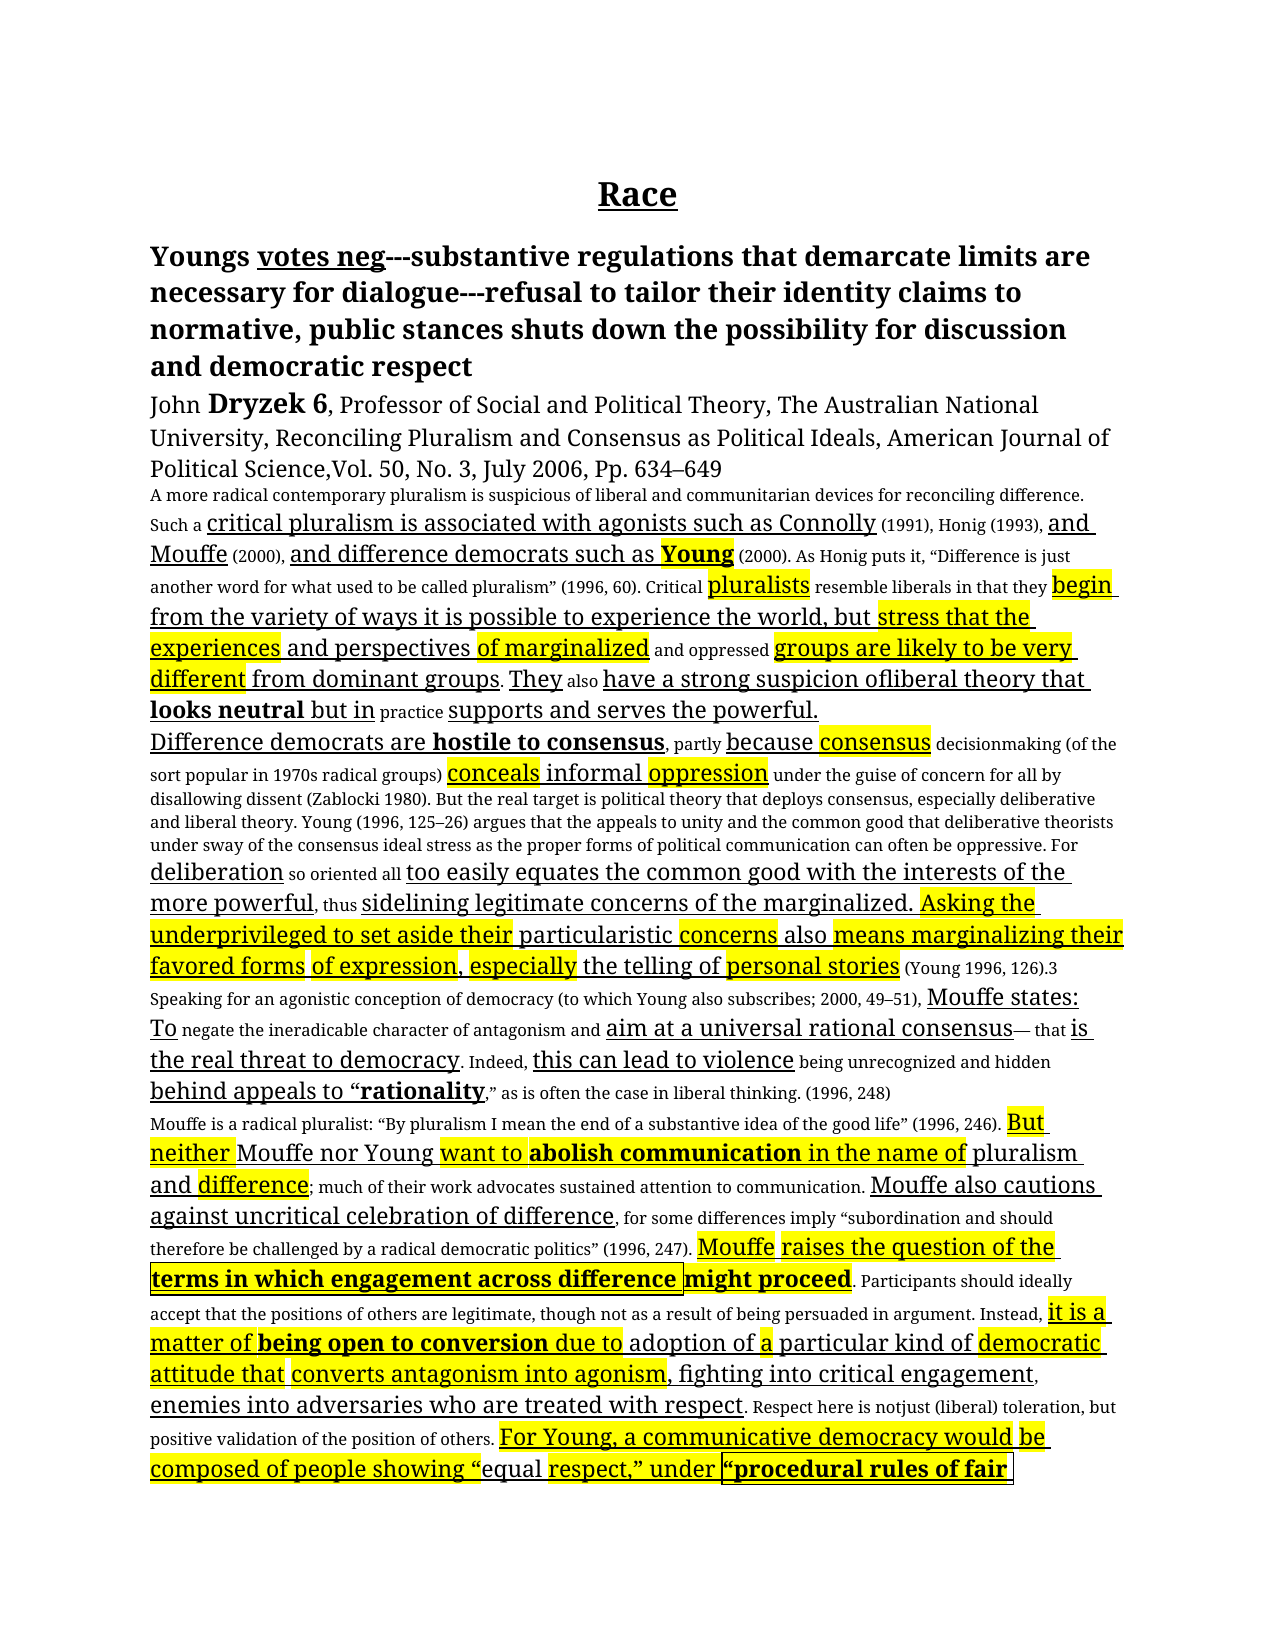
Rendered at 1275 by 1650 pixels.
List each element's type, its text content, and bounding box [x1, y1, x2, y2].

text John Dryzek 6, Professor of Social and Political Theory, The Australian National University, Reconciling Pluralism and Consensus as Political Ideals, American Journal of Political Science,Vol. 50, No. 3, July 2006, Pp. 634–649 [150, 384, 1125, 484]
subtitle Race [150, 171, 1125, 216]
subtitle Youngs votes neg---substantive regulations that demarcate limits are necessary for dialogue---refusal to tailor their identity claims to normative, public stances shuts down the possibility for discussion and democratic respect [150, 237, 1125, 384]
text Difference democrats are hostile to consensus, partly because consensus decisionmaking (of the sort popular in 1970s radical groups) conceals informal oppression under the guise of concern for all by disallowing dissent (Zablocki 1980). But the real target is political theory that deploys consensus, especially deliberative and liberal theory. Young (1996, 125–26) argues that the appeals to unity and the common good that deliberative theorists under sway of the consensus ideal stress as the proper forms of political communication can often be oppressive. For deliberation so oriented all too easily equates the common good with the interests of the more powerful, thus sidelining legitimate concerns of the marginalized. Asking the underprivileged to set aside their particularistic concerns also means marginalizing their favored forms of expression, especially the telling of personal stories (Young 1996, 126).3 Speaking for an agonistic conception of democracy (to which Young also subscribes; 2000, 49–51), Mouffe states: [150, 725, 1125, 1012]
text To negate the ineradicable character of antagonism and aim at a universal rational consensus— that is the real threat to democracy. Indeed, this can lead to violence being unrecognized and hidden behind appeals to “rationality,” as is often the case in liberal thinking. (1996, 248) [150, 1012, 1125, 1106]
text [150, 1106, 1125, 1485]
text A more radical contemporary pluralism is suspicious of liberal and communitarian devices for reconciling difference. Such a critical pluralism is associated with agonists such as Connolly (1991), Honig (1993), and Mouffe (2000), and difference democrats such as Young (2000). As Honig puts it, “Difference is just another word for what used to be called pluralism” (1996, 60). Critical pluralists resemble liberals in that they begin from the variety of ways it is possible to experience the world, but stress that the experiences and perspectives of marginalized and oppressed groups are likely to be very different from dominant groups. They also have a strong suspicion ofliberal theory that looks neutral but in practice supports and serves the powerful. [150, 484, 1125, 725]
